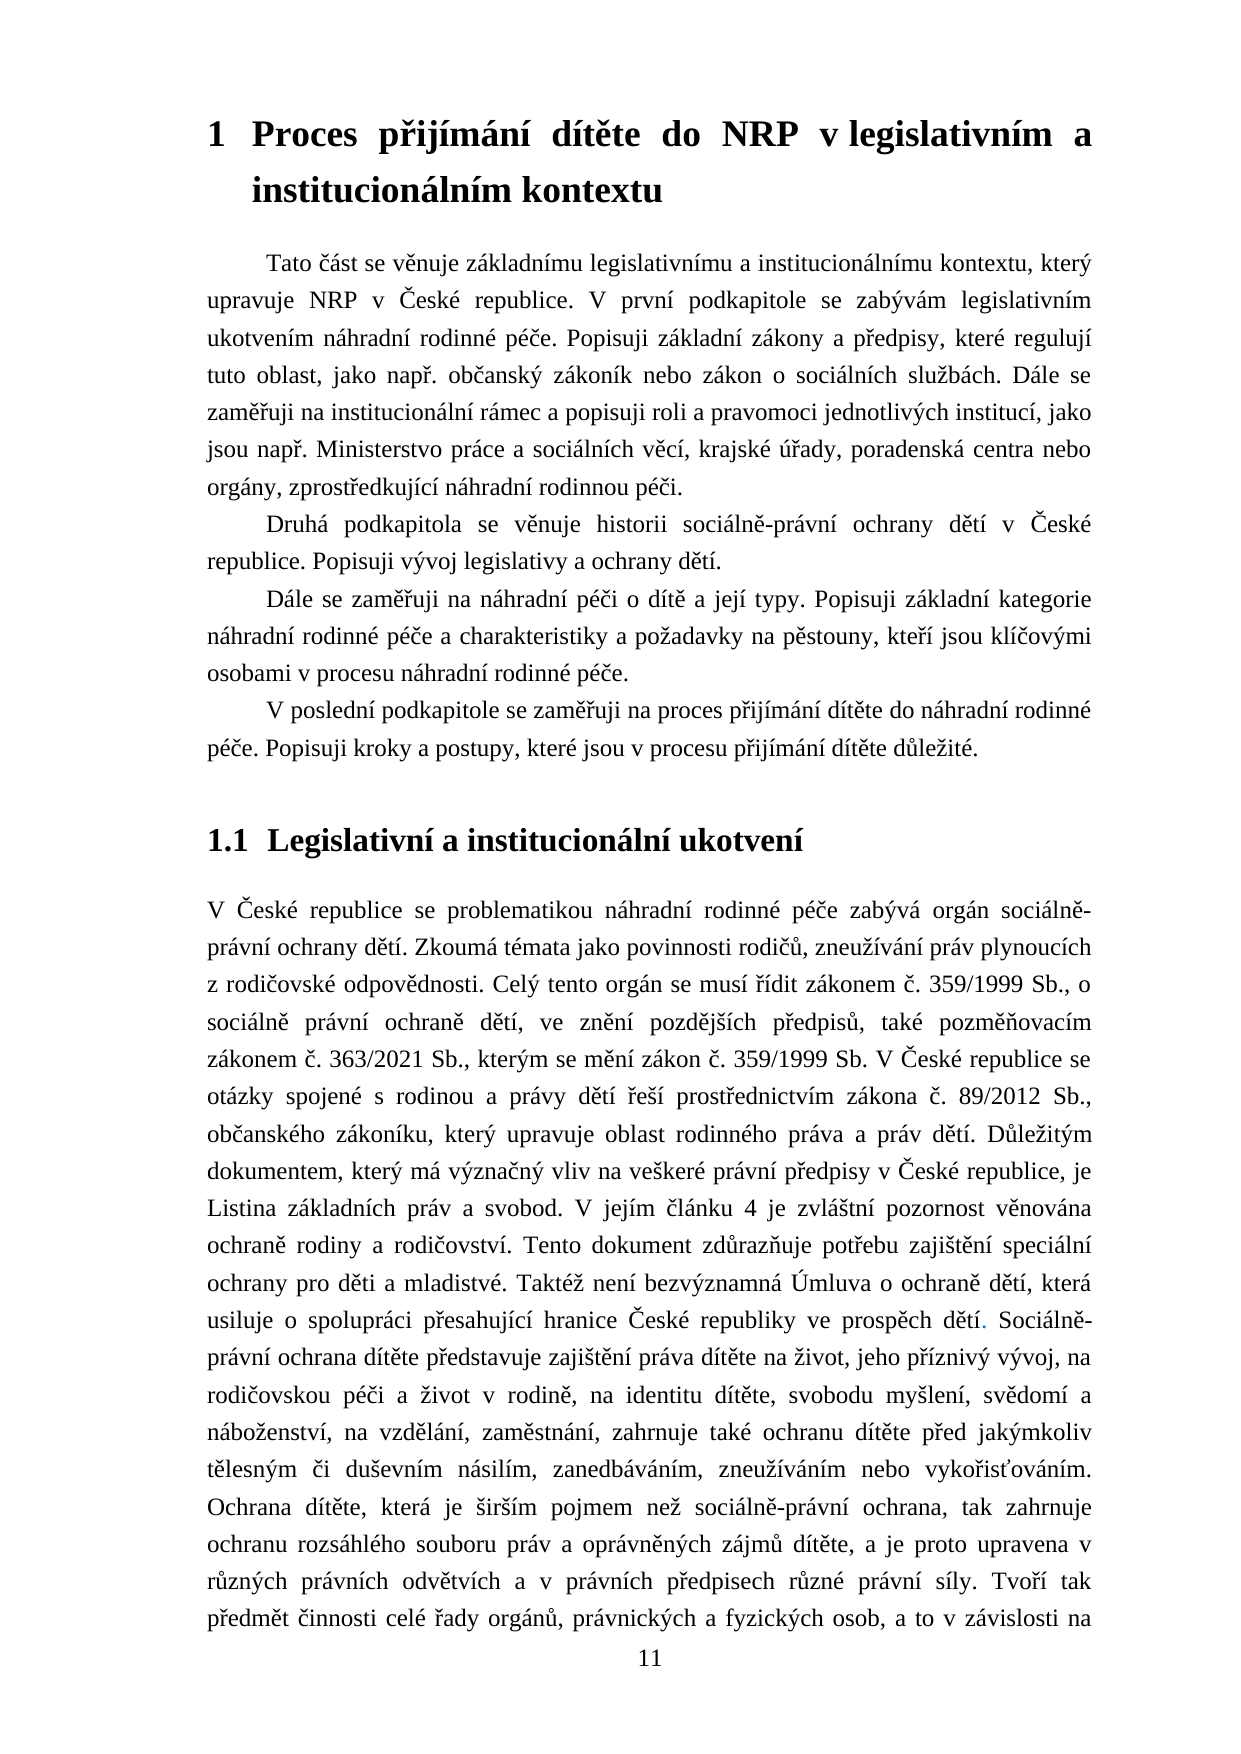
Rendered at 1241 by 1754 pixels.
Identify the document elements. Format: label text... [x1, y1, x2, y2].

text Druhá podkapitola se věnuje historii sociálně-právní ochrany dětí v České republice. Popisuji vývoj legislativy a ochrany dětí. [207, 509, 1092, 575]
text V poslední podkapitole se zaměřuji na proces přijímání dítěte do náhradní rodinné péče. Popisuji kroky a postupy, které jsou v procesu přijímání dítěte důležité. [207, 696, 1092, 762]
list Legislativní a institucionální ukotvení [207, 820, 1092, 858]
text Dále se zaměřuji na náhradní péči o dítě a její typy. Popisuji základní kategorie náhradní rodinné péče a charakteristiky a požadavky na pěstouny, kteří jsou klíčovými osobami v procesu náhradní rodinné péče. [207, 584, 1092, 687]
list Proces přijímání dítěte do NRP v legislativním a institucionálním kontextu [207, 111, 1092, 210]
text Tato část se věnuje základnímu legislativnímu a institucionálnímu kontextu, který upravuje NRP v České republice. V první podkapitole se zabývám legislativním ukotvením náhradní rodinné péče. Popisuji základní zákony a předpisy, které regulují tuto oblast, jako např. občanský zákoník nebo zákon o sociálních službách. Dále se zaměřuji na institucionální rámec a popisuji roli a pravomoci jednotlivých institucí, jako jsou např. Ministerstvo práce a sociálních věcí, krajské úřady, poradenská centra nebo orgány, zprostředkující náhradní rodinnou péči. [207, 248, 1092, 501]
